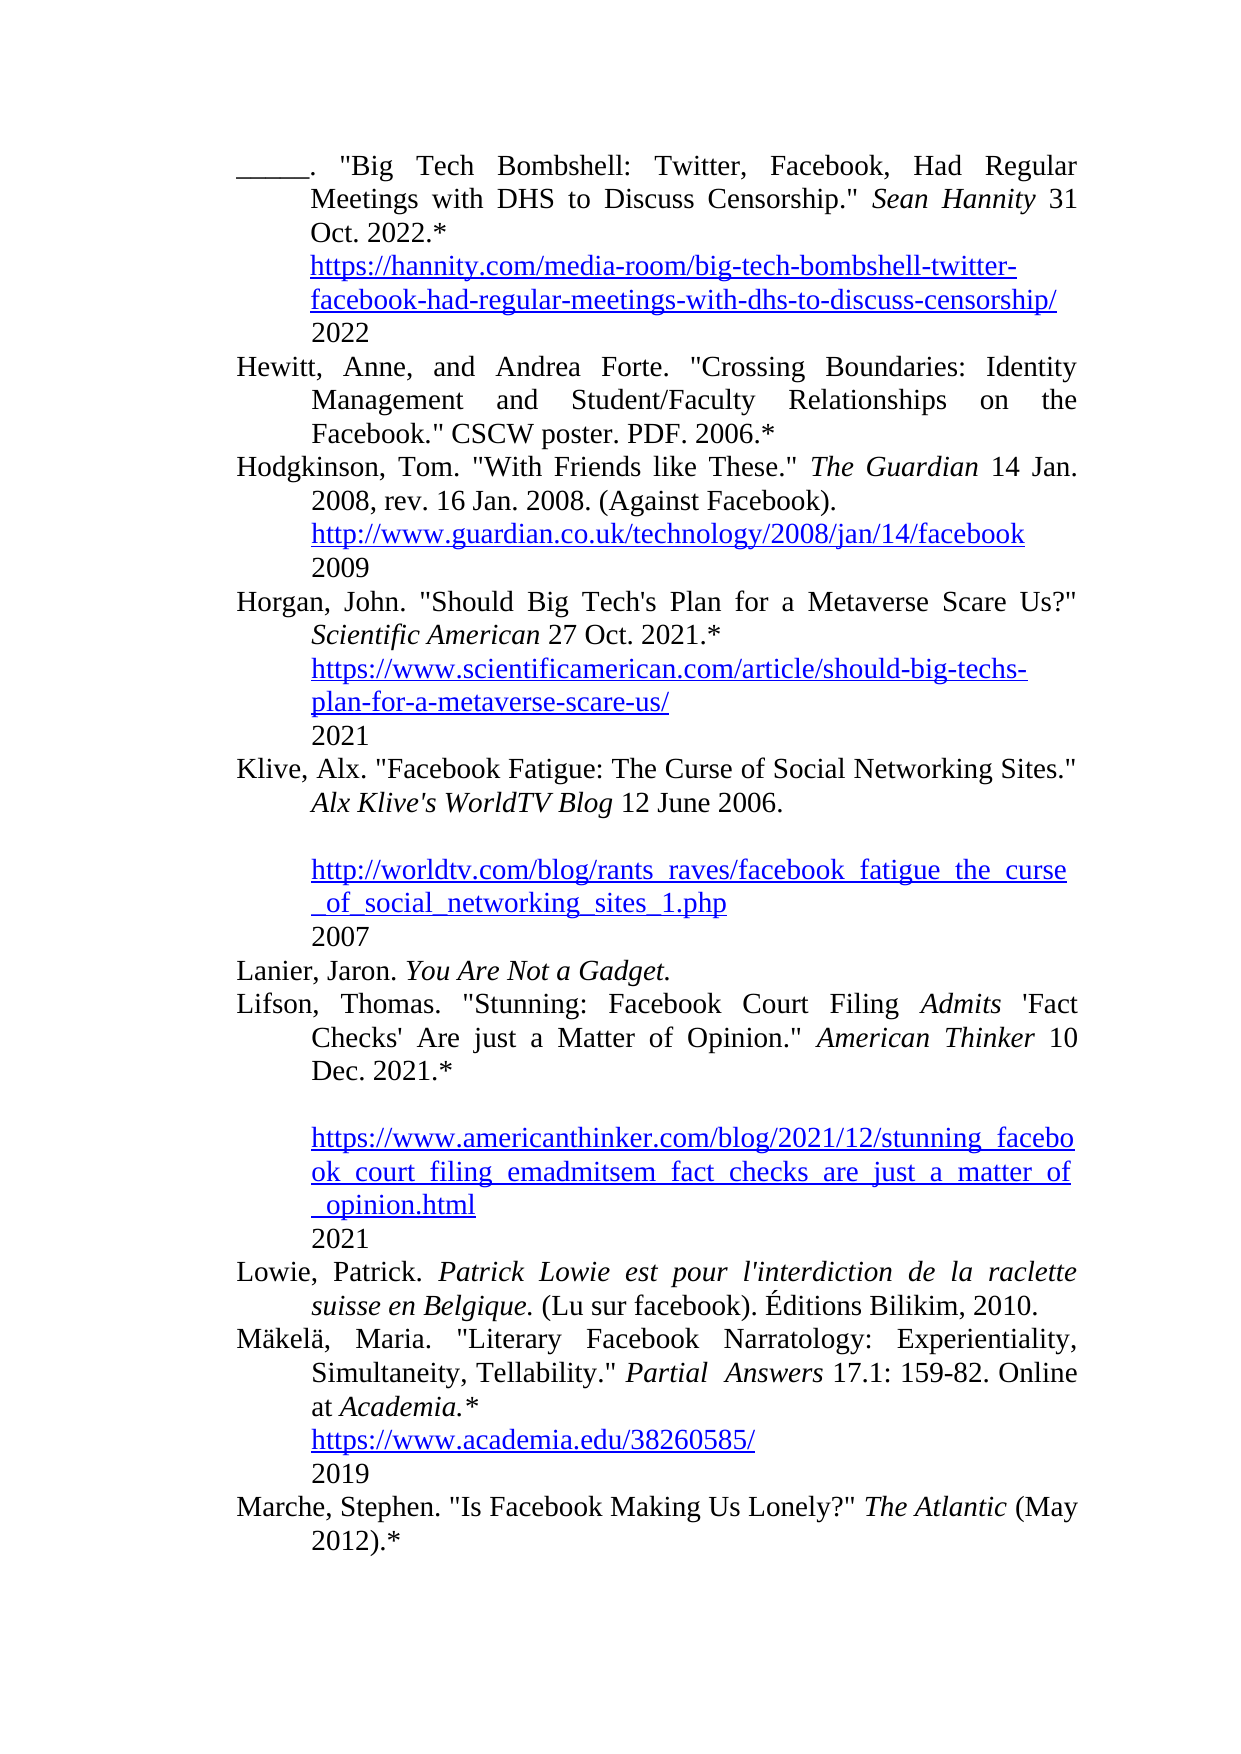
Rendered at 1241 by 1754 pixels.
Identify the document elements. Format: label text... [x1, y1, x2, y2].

text Klive, Alx. "Facebook Fatigue: The Curse of Social Networking Sites." Alx Klive's WorldTV Blog 12 June 2006. [236, 751, 1078, 818]
text Horgan, John. "Should Big Tech's Plan for a Metaverse Scare Us?" Scientific American 27 Oct. 2021.* [236, 584, 1078, 651]
text Hewitt, Anne, and Andrea Forte. "Crossing Boundaries: Identity Management and Student/Faculty Relationships on the Facebook." CSCW poster. PDF. 2006.* [236, 349, 1078, 449]
text Hodgkinson, Tom. "With Friends like These." The Guardian 14 Jan. 2008, rev. 16 Jan. 2008. (Against Facebook). [236, 449, 1078, 517]
text https://www.americanthinker.com/blog/2021/12/stunning_facebook_court_filing_emadmitsem_fact_checks_are_just_a_matter_of_opinion.html [236, 1087, 1078, 1221]
text 2007 [236, 919, 1078, 953]
text Lowie, Patrick. Patrick Lowie est pour l'interdiction de la raclette suisse en Belgique. (Lu sur facebook). Éditions Bilikim, 2010. [236, 1254, 1078, 1322]
text 2021 [236, 1221, 1078, 1254]
text _____. "Big Tech Bombshell: Twitter, Facebook, Had Regular Meetings with DHS to Discuss Censorship." Sean Hannity 31 Oct. 2022.* [236, 148, 1078, 248]
text Marche, Stephen. "Is Facebook Making Us Lonely?" The Atlantic (May 2012).* [236, 1489, 1078, 1556]
text Mäkelä, Maria. "Literary Facebook Narratology: Experientiality, Simultaneity, Tellability." Partial Answers 17.1: 159-82. Online at Academia.* [236, 1322, 1078, 1422]
text Lifson, Thomas. "Stunning: Facebook Court Filing Admits 'Fact Checks' Are just a Matter of Opinion." American Thinker 10 Dec. 2021.* [236, 986, 1078, 1087]
text http://worldtv.com/blog/rants_raves/facebook_fatigue_the_curse_of_social_networking_sites_1.php [236, 818, 1078, 919]
text https://www.academia.edu/38260585/ [236, 1422, 1078, 1456]
text http://www.guardian.co.uk/technology/2008/jan/14/facebook [236, 517, 1078, 550]
text 2009 [236, 550, 1078, 584]
text 2022 [236, 315, 1078, 349]
text Lanier, Jaron. You Are Not a Gadget. [236, 953, 1078, 986]
text 2021 [236, 718, 1078, 751]
text https://www.scientificamerican.com/article/should-big-techs-plan-for-a-metaverse-scare-us/ [236, 651, 1078, 718]
text 2019 [236, 1456, 1078, 1489]
text https://hannity.com/media-room/big-tech-bombshell-twitter-facebook-had-regular-meetings-with-dhs-to-discuss-censorship/ [310, 248, 1078, 315]
